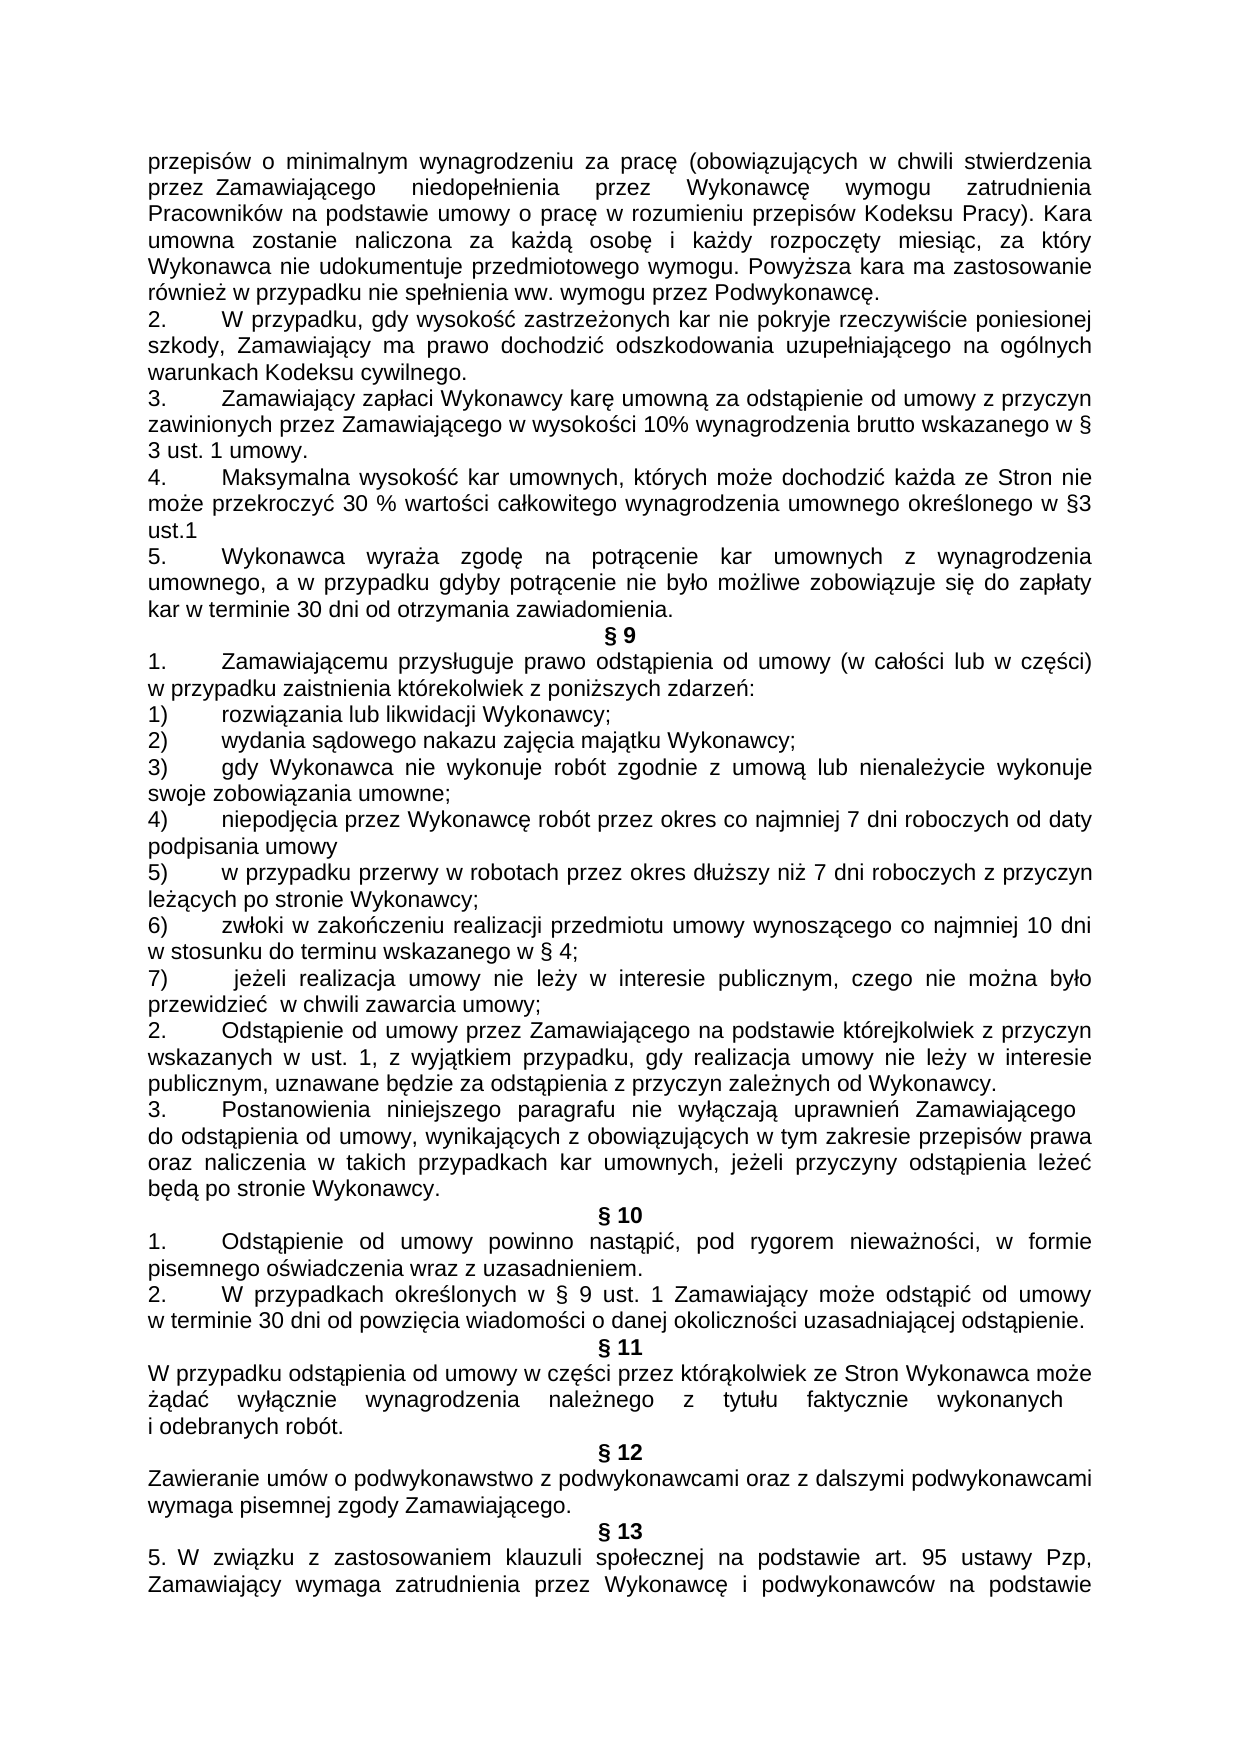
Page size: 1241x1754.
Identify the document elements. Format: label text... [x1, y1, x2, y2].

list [148, 148, 1093, 306]
list w przypadku przerwy w robotach przez okres dłuższy niż 7 dni roboczych z przyczyn leżących po stronie Wykonawcy; [148, 859, 1093, 912]
list zwłoki w zakończeniu realizacji przedmiotu umowy wynoszącego co najmniej 10 dni w stosunku do terminu wskazanego w § 4; [148, 912, 1093, 964]
list W przypadkach określonych w § 9 ust. 1 Zamawiający może odstąpić od umowy w terminie 30 dni od powzięcia wiadomości o danej okoliczności uzasadniającej odstąpienie. [148, 1281, 1093, 1333]
text § 11 [148, 1333, 1093, 1360]
list Postanowienia niniejszego paragrafu nie wyłączają uprawnień Zamawiającego do odstąpienia od umowy, wynikających z obowiązujących w tym zakresie przepisów prawa oraz naliczenia w takich przypadkach kar umownych, jeżeli przyczyny odstąpienia leżeć będą po stronie Wykonawcy. [148, 1096, 1093, 1202]
list Zamawiający zapłaci Wykonawcy karę umowną za odstąpienie od umowy z przyczyn zawinionych przez Zamawiającego w wysokości 10% wynagrodzenia brutto wskazanego w § 3 ust. 1 umowy. [148, 385, 1093, 464]
text W przypadku odstąpienia od umowy w części przez którąkolwiek ze Stron Wykonawca może żądać wyłącznie wynagrodzenia należnego z tytułu faktycznie wykonanych i odebranych robót. [148, 1360, 1093, 1439]
list gdy Wykonawca nie wykonuje robót zgodnie z umową lub nienależycie wykonuje swoje zobowiązania umowne; [148, 754, 1093, 806]
list Maksymalna wysokość kar umownych, których może dochodzić każda ze Stron nie może przekroczyć 30 % wartości całkowitego wynagrodzenia umownego określonego w §3 ust.1 [148, 464, 1093, 543]
text § 10 [148, 1202, 1093, 1228]
list Odstąpienie od umowy powinno nastąpić, pod rygorem nieważności, w formie pisemnego oświadczenia wraz z uzasadnieniem. [148, 1228, 1093, 1281]
list Wykonawca wyraża zgodę na potrącenie kar umownych z wynagrodzenia umownego, a w przypadku gdyby potrącenie nie było możliwe zobowiązuje się do zapłaty kar w terminie 30 dni od otrzymania zawiadomienia. [148, 543, 1093, 622]
text § 9 [148, 622, 1093, 648]
list Zamawiającemu przysługuje prawo odstąpienia od umowy (w całości lub w części) w przypadku zaistnienia którekolwiek z poniższych zdarzeń: [148, 648, 1093, 701]
list jeżeli realizacja umowy nie leży w interesie publicznym, czego nie można było przewidzieć w chwili zawarcia umowy; [148, 964, 1093, 1017]
list wydania sądowego nakazu zajęcia majątku Wykonawcy; [148, 727, 1093, 754]
text Zawieranie umów o podwykonawstwo z podwykonawcami oraz z dalszymi podwykonawcami wymaga pisemnej zgody Zamawiającego. [148, 1465, 1093, 1518]
text § 12 [148, 1439, 1093, 1465]
list W przypadku, gdy wysokość zastrzeżonych kar nie pokryje rzeczywiście poniesionej szkody, Zamawiający ma prawo dochodzić odszkodowania uzupełniającego na ogólnych warunkach Kodeksu cywilnego. [148, 306, 1093, 385]
list rozwiązania lub likwidacji Wykonawcy; [148, 701, 1093, 727]
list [148, 1544, 1093, 1597]
list niepodjęcia przez Wykonawcę robót przez okres co najmniej 7 dni roboczych od daty podpisania umowy [148, 806, 1093, 859]
list Odstąpienie od umowy przez Zamawiającego na podstawie którejkolwiek z przyczyn wskazanych w ust. 1, z wyjątkiem przypadku, gdy realizacja umowy nie leży w interesie publicznym, uznawane będzie za odstąpienia z przyczyn zależnych od Wykonawcy. [148, 1017, 1093, 1096]
text § 13 [148, 1518, 1093, 1544]
